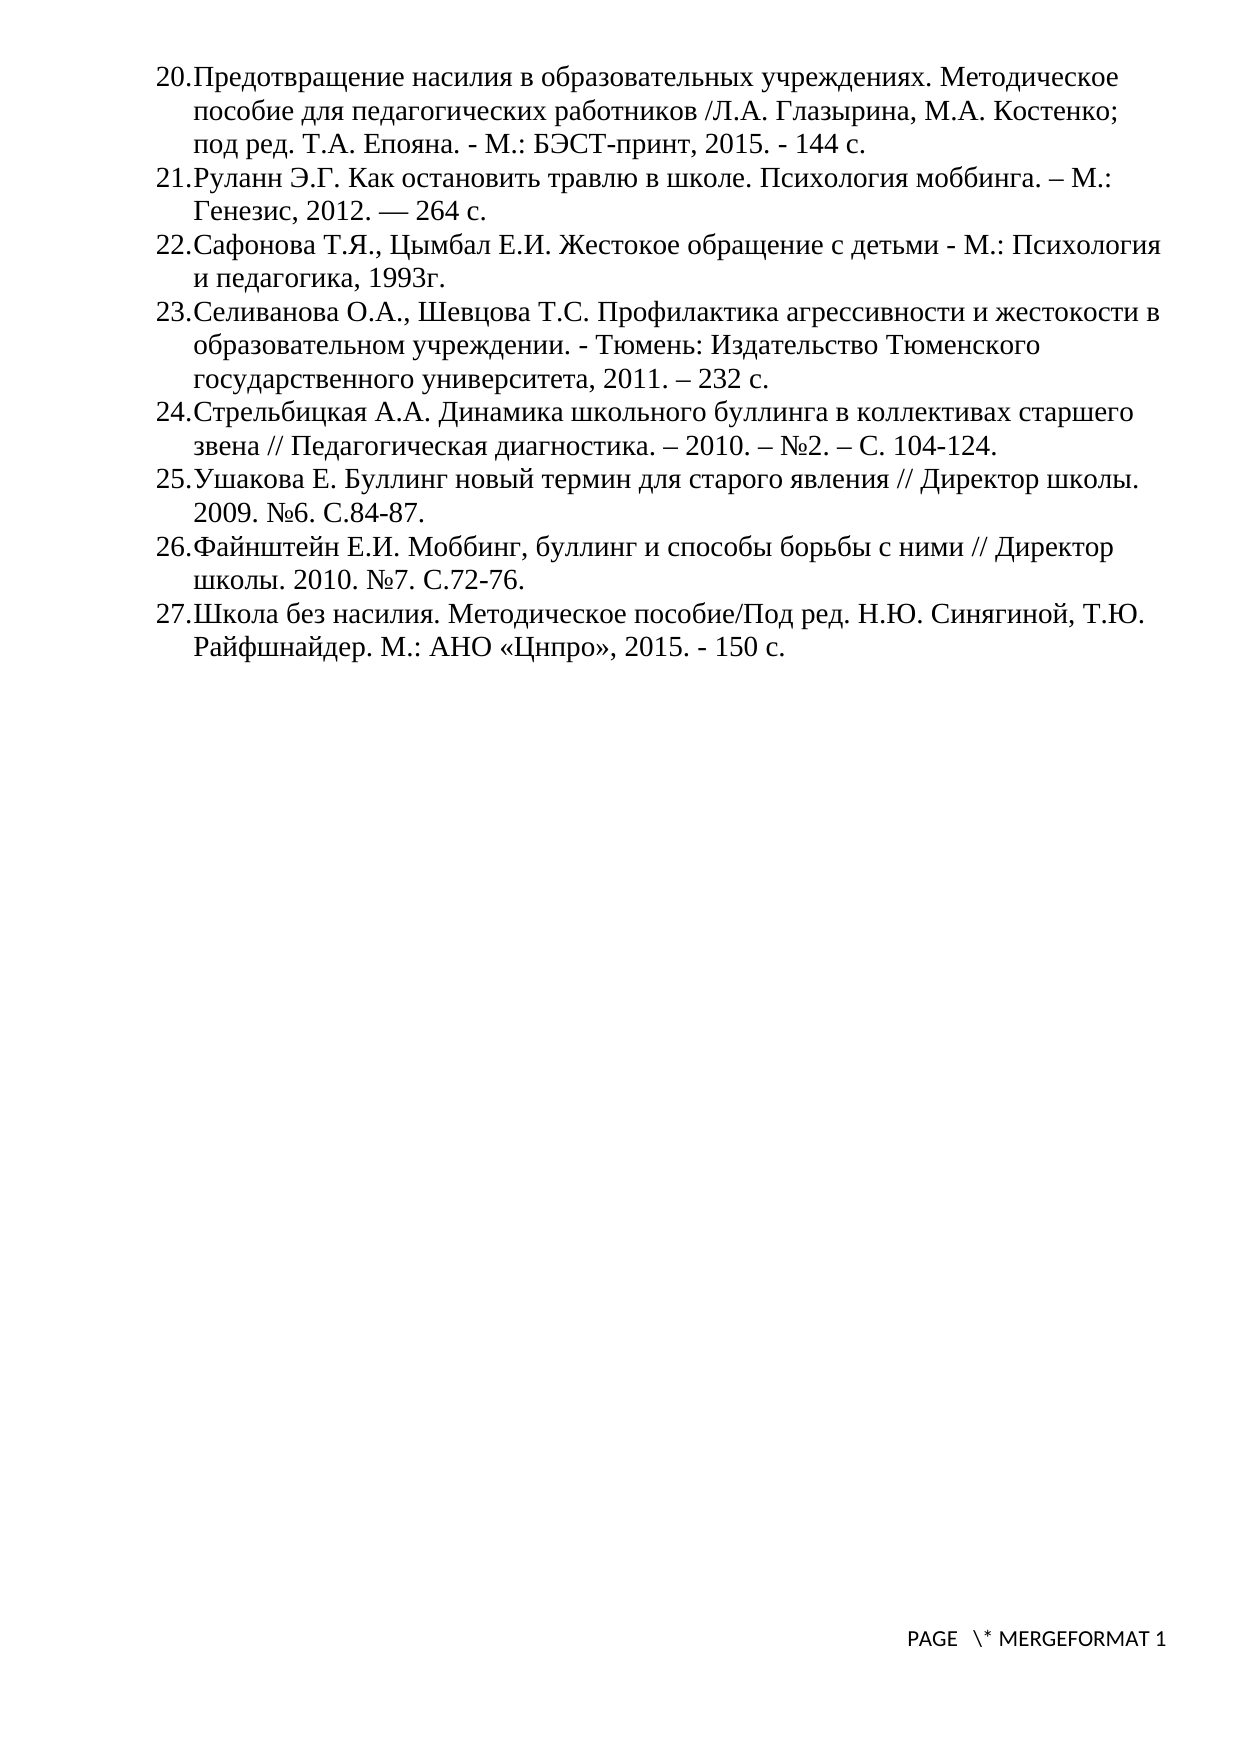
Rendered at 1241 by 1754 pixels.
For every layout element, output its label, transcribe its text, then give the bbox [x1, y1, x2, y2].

list Стрельбицкая A.A. Динамика школьного буллинга в коллективах старшего звена // Педагогическая диагностика. – 2010. – №2. – С. 104-124. [156, 394, 1167, 462]
list Селиванова О.А., Шевцова Т.С. Профилактика агрессивности и жестокости в образовательном учреждении. - Тюмень: Издательство Тюменского государственного университета, 2011. – 232 с. [156, 294, 1167, 394]
list Руланн Э.Г. Как остановить травлю в школе. Психология моббинга. – М.: Генезис, 2012. — 264 с. [156, 160, 1167, 227]
list Сафонова Т.Я., Цымбал Е.И. Жестокое обращение с детьми - М.: Психология и педагогика, 1993г. [156, 227, 1167, 294]
list Файнштейн Е.И. Моббинг, буллинг и способы борьбы с ними // Директор школы. 2010. №7. С.72-76. [156, 529, 1167, 596]
list Ушакова Е. Буллинг новый термин для старого явления // Директор школы. 2009. №6. С.84-87. [156, 462, 1167, 529]
list Предотвращение насилия в образовательных учреждениях. Методическое пособие для педагогических работников /Л.А. Глазырина, М.А. Костенко; под ред. Т.А. Епояна. - М.: БЭСТ-принт, 2015. - 144 с. [156, 59, 1167, 160]
list Школа без насилия. Методическое пособие/Под ред. Н.Ю. Синягиной, Т.Ю. Райфшнайдер. М.: АНО «Цнпро», 2015. - 150 с. [156, 596, 1167, 663]
